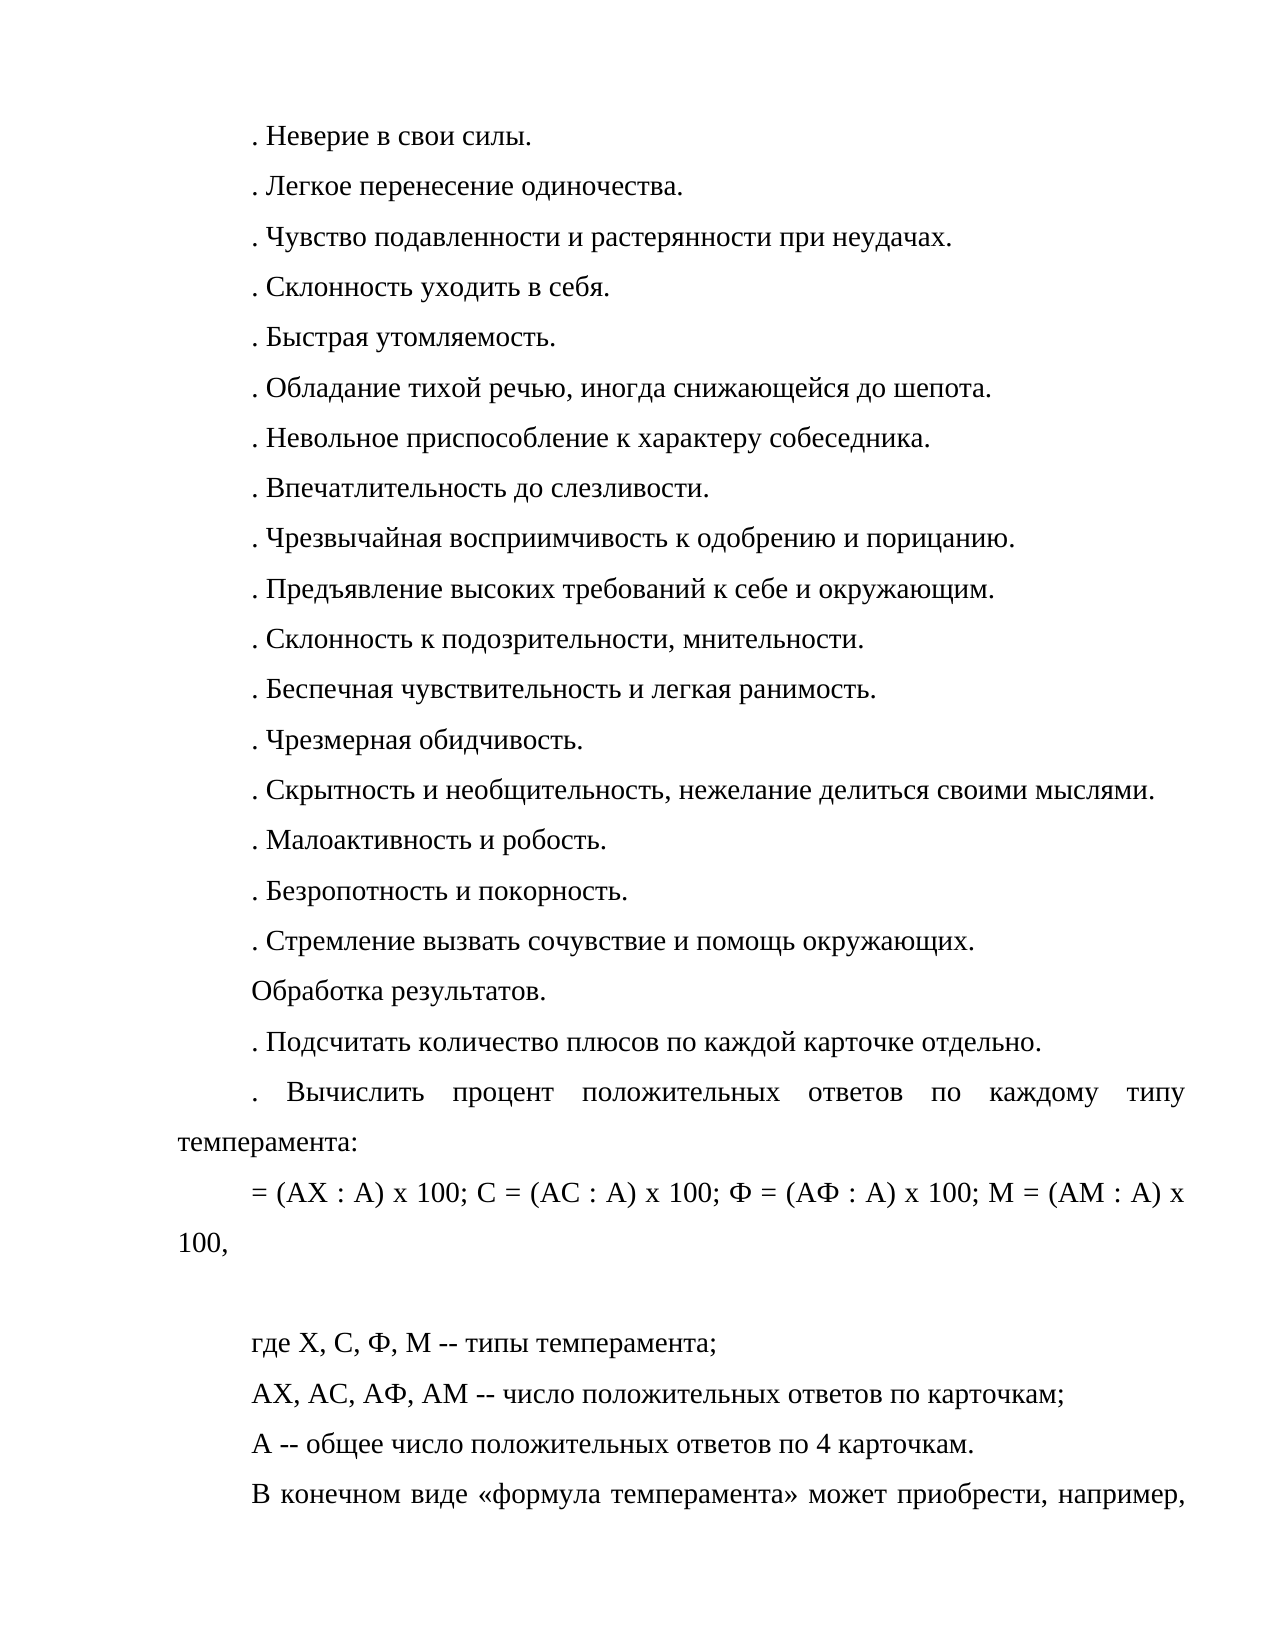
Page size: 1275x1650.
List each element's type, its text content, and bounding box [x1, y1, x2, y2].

text А -- общее число положительных ответов по 4 карточкам. [177, 1426, 1186, 1460]
text . Малоактивность и робость. [177, 822, 1186, 856]
text . Неверие в свои силы. [177, 118, 1186, 152]
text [177, 1477, 1186, 1510]
text где X, С, Ф, М -- типы темперамента; [177, 1326, 1186, 1359]
text . Невольное приспособление к характеру собеседника. [177, 420, 1186, 453]
text . Склонность уходить в себя. [177, 269, 1186, 303]
text . Чрезмерная обидчивость. [177, 722, 1186, 755]
text . Вычислить процент положительных ответов по каждому типу темперамента: [177, 1074, 1186, 1158]
text . Быстрая утомляемость. [177, 319, 1186, 353]
text . Легкое перенесение одиночества. [177, 168, 1186, 202]
text . Чрезвычайная восприимчивость к одобрению и порицанию. [177, 521, 1186, 554]
text . Склонность к подозрительности, мнительности. [177, 621, 1186, 655]
text . Обладание тихой речью, иногда снижающейся до шепота. [177, 370, 1186, 403]
text . Беспечная чувствительность и легкая ранимость. [177, 672, 1186, 705]
text . Стремление вызвать сочувствие и помощь окружающих. [177, 923, 1186, 957]
text . Скрытность и необщительность, нежелание делиться своими мыслями. [177, 772, 1186, 806]
text = (АХ : А) х 100; С = (АС : А) х 100; Ф = (АФ : А) х 100; М = (АМ : А) х 100, [177, 1175, 1186, 1258]
text . Чувство подавленности и растерянности при неудачах. [177, 219, 1186, 252]
text . Впечатлительность до слезливости. [177, 470, 1186, 504]
text АХ, АС, АФ, АМ -- число положительных ответов по карточкам; [177, 1376, 1186, 1409]
text . Подсчитать количество плюсов по каждой карточке отдельно. [177, 1024, 1186, 1057]
text Обработка результатов. [177, 973, 1186, 1007]
text . Безропотность и покорность. [177, 873, 1186, 906]
text . Предъявление высоких требований к себе и окружающим. [177, 571, 1186, 604]
